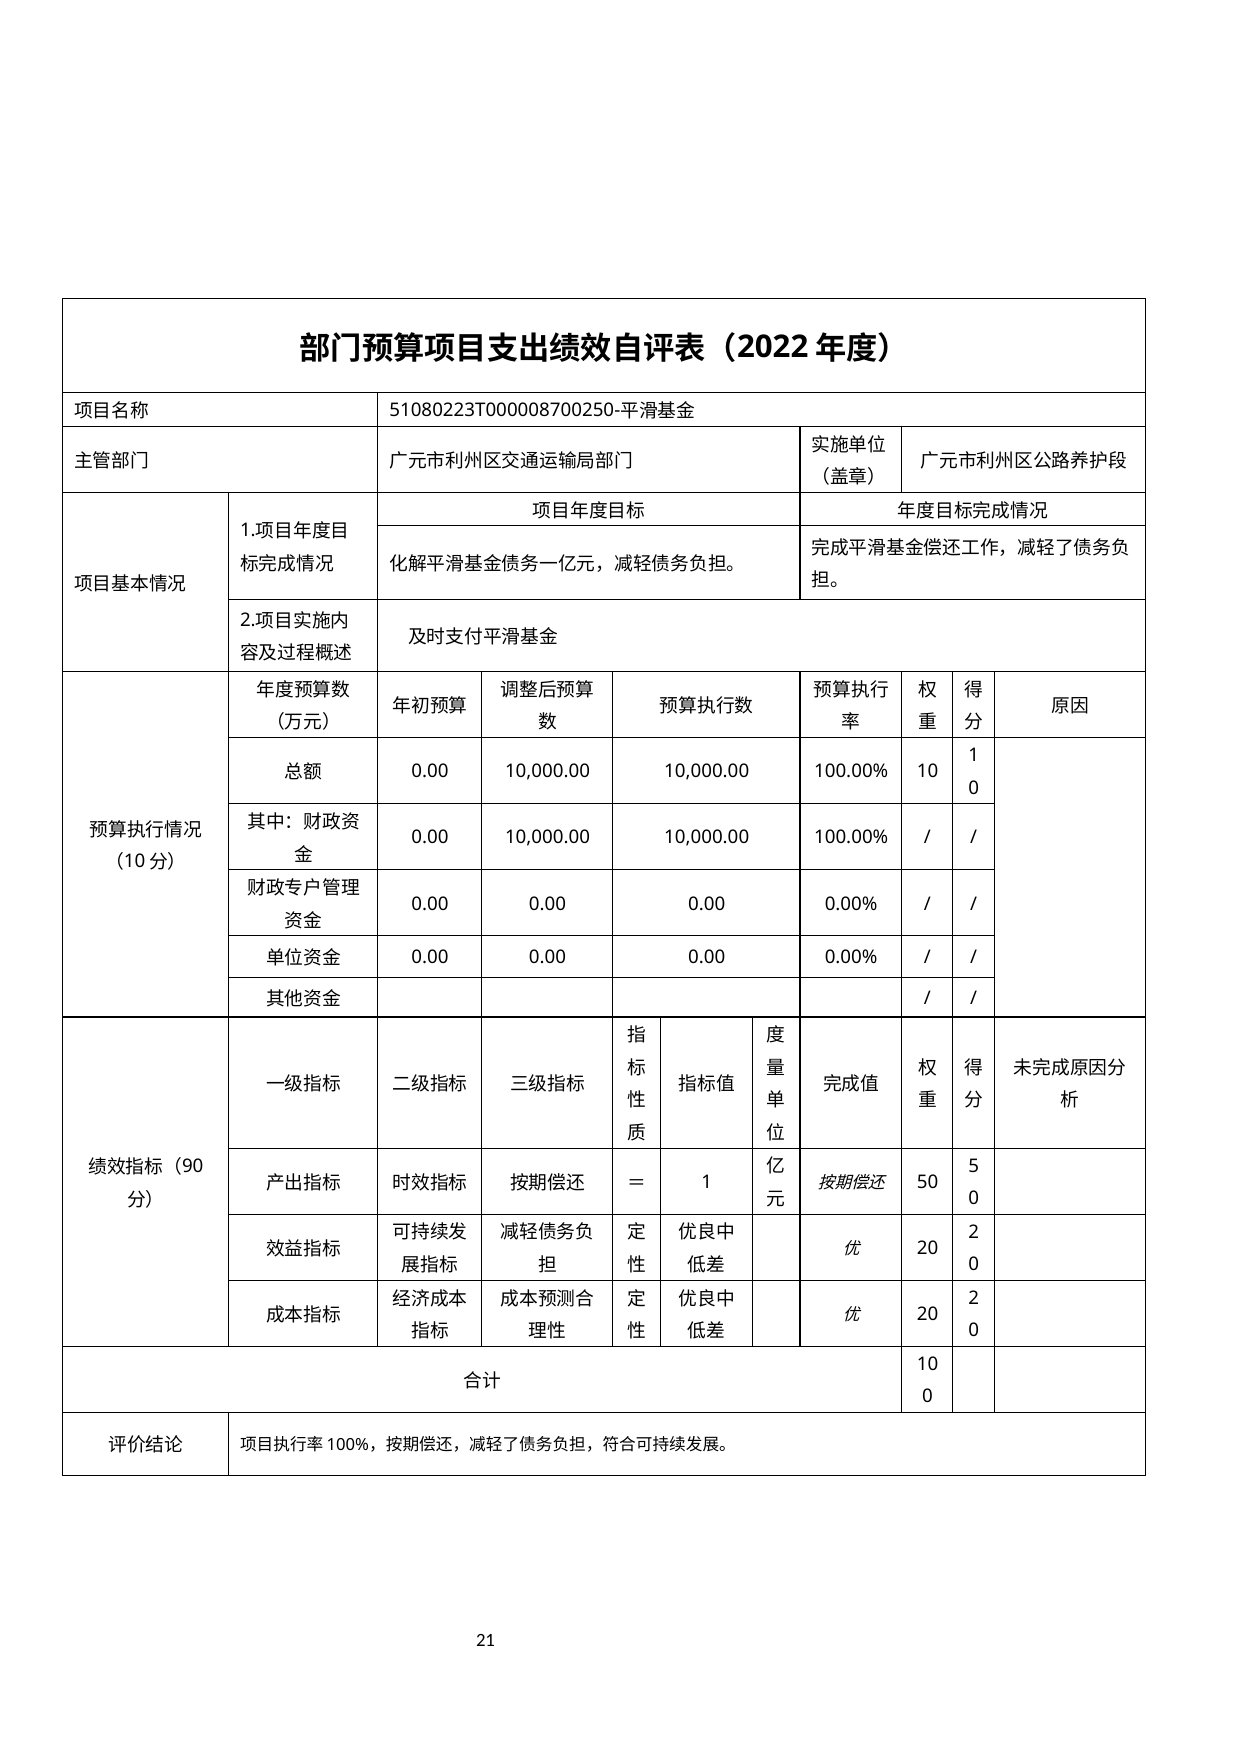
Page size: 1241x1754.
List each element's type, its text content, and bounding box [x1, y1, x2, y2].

table_cell 50 [953, 1149, 994, 1213]
table_cell 其他资金 [229, 978, 377, 1016]
table_cell 年初预算 [378, 672, 481, 737]
table_cell 指标性质 [613, 1018, 660, 1147]
table_cell 0.00 [482, 936, 612, 977]
table_cell 调整后预算数 [482, 672, 612, 737]
table_cell 项目年度目标 [378, 493, 799, 525]
table_cell 优良中低差 [661, 1215, 752, 1279]
table_cell 广元市利州区公路养护段 [902, 427, 1145, 492]
table_cell 项目执行率100%，按期偿还，减轻了债务负担，符合可持续发展。 [229, 1413, 1145, 1474]
table_cell 0.00% [801, 870, 901, 935]
table_cell 按期偿还 [801, 1149, 901, 1213]
table_cell 评价结论 [63, 1413, 228, 1474]
table_cell 年度目标完成情况 [801, 493, 1145, 525]
table_cell 得分 [953, 1018, 994, 1147]
table_cell 财政专户管理资金 [229, 870, 377, 935]
table_cell 成本预测合理性 [482, 1281, 612, 1346]
table_cell 化解平滑基金债务一亿元，减轻债务负担。 [378, 526, 799, 599]
table_cell / [902, 870, 952, 935]
table_cell 合计 [63, 1347, 901, 1412]
table_cell 0.00 [378, 870, 481, 935]
table_cell 优良中低差 [661, 1281, 752, 1346]
table_cell 1 [661, 1149, 752, 1213]
table_cell [953, 1347, 994, 1412]
table_cell 10,000.00 [613, 738, 799, 803]
table_cell 权重 [902, 672, 952, 737]
table_cell 51080223T000008700250-平滑基金 [378, 393, 1145, 426]
table_cell 10 [953, 738, 994, 803]
table_cell 0.00 [613, 870, 799, 935]
table_cell 0.00 [613, 936, 799, 977]
table_cell 指标值 [661, 1018, 752, 1147]
table_cell [613, 978, 799, 1016]
table_cell 预算执行率 [801, 672, 901, 737]
table_cell 原因 [995, 672, 1145, 737]
table_cell 20 [902, 1215, 952, 1279]
table_cell 0.00% [801, 936, 901, 977]
table_cell 得分 [953, 672, 994, 737]
table_cell 时效指标 [378, 1149, 481, 1213]
table_cell / [953, 936, 994, 977]
table_cell 定性 [613, 1281, 660, 1346]
table_cell [995, 1281, 1145, 1346]
table_cell 二级指标 [378, 1018, 481, 1147]
table_cell / [953, 870, 994, 935]
table_cell 年度预算数（万元） [229, 672, 377, 737]
table_cell [995, 1215, 1145, 1279]
table_cell 0.00 [378, 804, 481, 869]
table_cell 10,000.00 [613, 804, 799, 869]
table_cell 100 [902, 1347, 952, 1412]
table_cell 100.00% [801, 738, 901, 803]
table_cell 10 [902, 738, 952, 803]
table_cell 项目基本情况 [63, 493, 228, 671]
table_cell 一级指标 [229, 1018, 377, 1147]
table_cell 20 [953, 1281, 994, 1346]
table_cell 及时支付平滑基金 [378, 600, 1145, 671]
table_cell 度量单位 [753, 1018, 799, 1147]
table_cell 效益指标 [229, 1215, 377, 1279]
table_cell 定性 [613, 1215, 660, 1279]
table_cell 10,000.00 [482, 804, 612, 869]
table_cell ＝ [613, 1149, 660, 1213]
table_cell 主管部门 [63, 427, 377, 492]
table_cell 完成值 [801, 1018, 901, 1147]
table_cell 未完成原因分析 [995, 1018, 1145, 1147]
table_cell [753, 1281, 799, 1346]
table_cell [378, 978, 481, 1016]
table_cell / [953, 978, 994, 1016]
table_cell 100.00% [801, 804, 901, 869]
table_cell [801, 978, 901, 1016]
table_cell 0.00 [482, 870, 612, 935]
table_cell / [953, 804, 994, 869]
table_header 部门预算项目支出绩效自评表（2022年度） [63, 299, 1145, 392]
table_cell 1.项目年度目标完成情况 [229, 493, 377, 599]
table_cell 2.项目实施内容及过程概述 [229, 600, 377, 671]
table_cell 预算执行情况（10分） [63, 672, 228, 1016]
table_cell 优 [801, 1281, 901, 1346]
table_cell 可持续发展指标 [378, 1215, 481, 1279]
table_cell 按期偿还 [482, 1149, 612, 1213]
table_cell 0.00 [378, 738, 481, 803]
table_cell 总额 [229, 738, 377, 803]
table_cell [995, 1149, 1145, 1213]
table_cell 亿元 [753, 1149, 799, 1213]
table_cell 10,000.00 [482, 738, 612, 803]
table_cell [753, 1215, 799, 1279]
table_cell 单位资金 [229, 936, 377, 977]
table_cell / [902, 978, 952, 1016]
table_cell 完成平滑基金偿还工作，减轻了债务负担。 [801, 526, 1145, 599]
table_cell 三级指标 [482, 1018, 612, 1147]
table_cell 实施单位 （盖章） [801, 427, 901, 492]
table_cell 广元市利州区交通运输局部门 [378, 427, 799, 492]
table_cell 权重 [902, 1018, 952, 1147]
table_cell 0.00 [378, 936, 481, 977]
table_cell [995, 1347, 1145, 1412]
table_cell / [902, 936, 952, 977]
table_cell 50 [902, 1149, 952, 1213]
table_cell 20 [902, 1281, 952, 1346]
table_cell 20 [953, 1215, 994, 1279]
table_cell 其中：财政资金 [229, 804, 377, 869]
table_cell [482, 978, 612, 1016]
table_cell 产出指标 [229, 1149, 377, 1213]
table_cell [995, 738, 1145, 1016]
table_cell 优 [801, 1215, 901, 1279]
table_cell 成本指标 [229, 1281, 377, 1346]
table_cell 减轻债务负担 [482, 1215, 612, 1279]
table_cell 绩效指标（90分） [63, 1018, 228, 1346]
table_cell 经济成本指标 [378, 1281, 481, 1346]
table_cell 项目名称 [63, 393, 377, 426]
table_cell 预算执行数 [613, 672, 799, 737]
table_cell / [902, 804, 952, 869]
